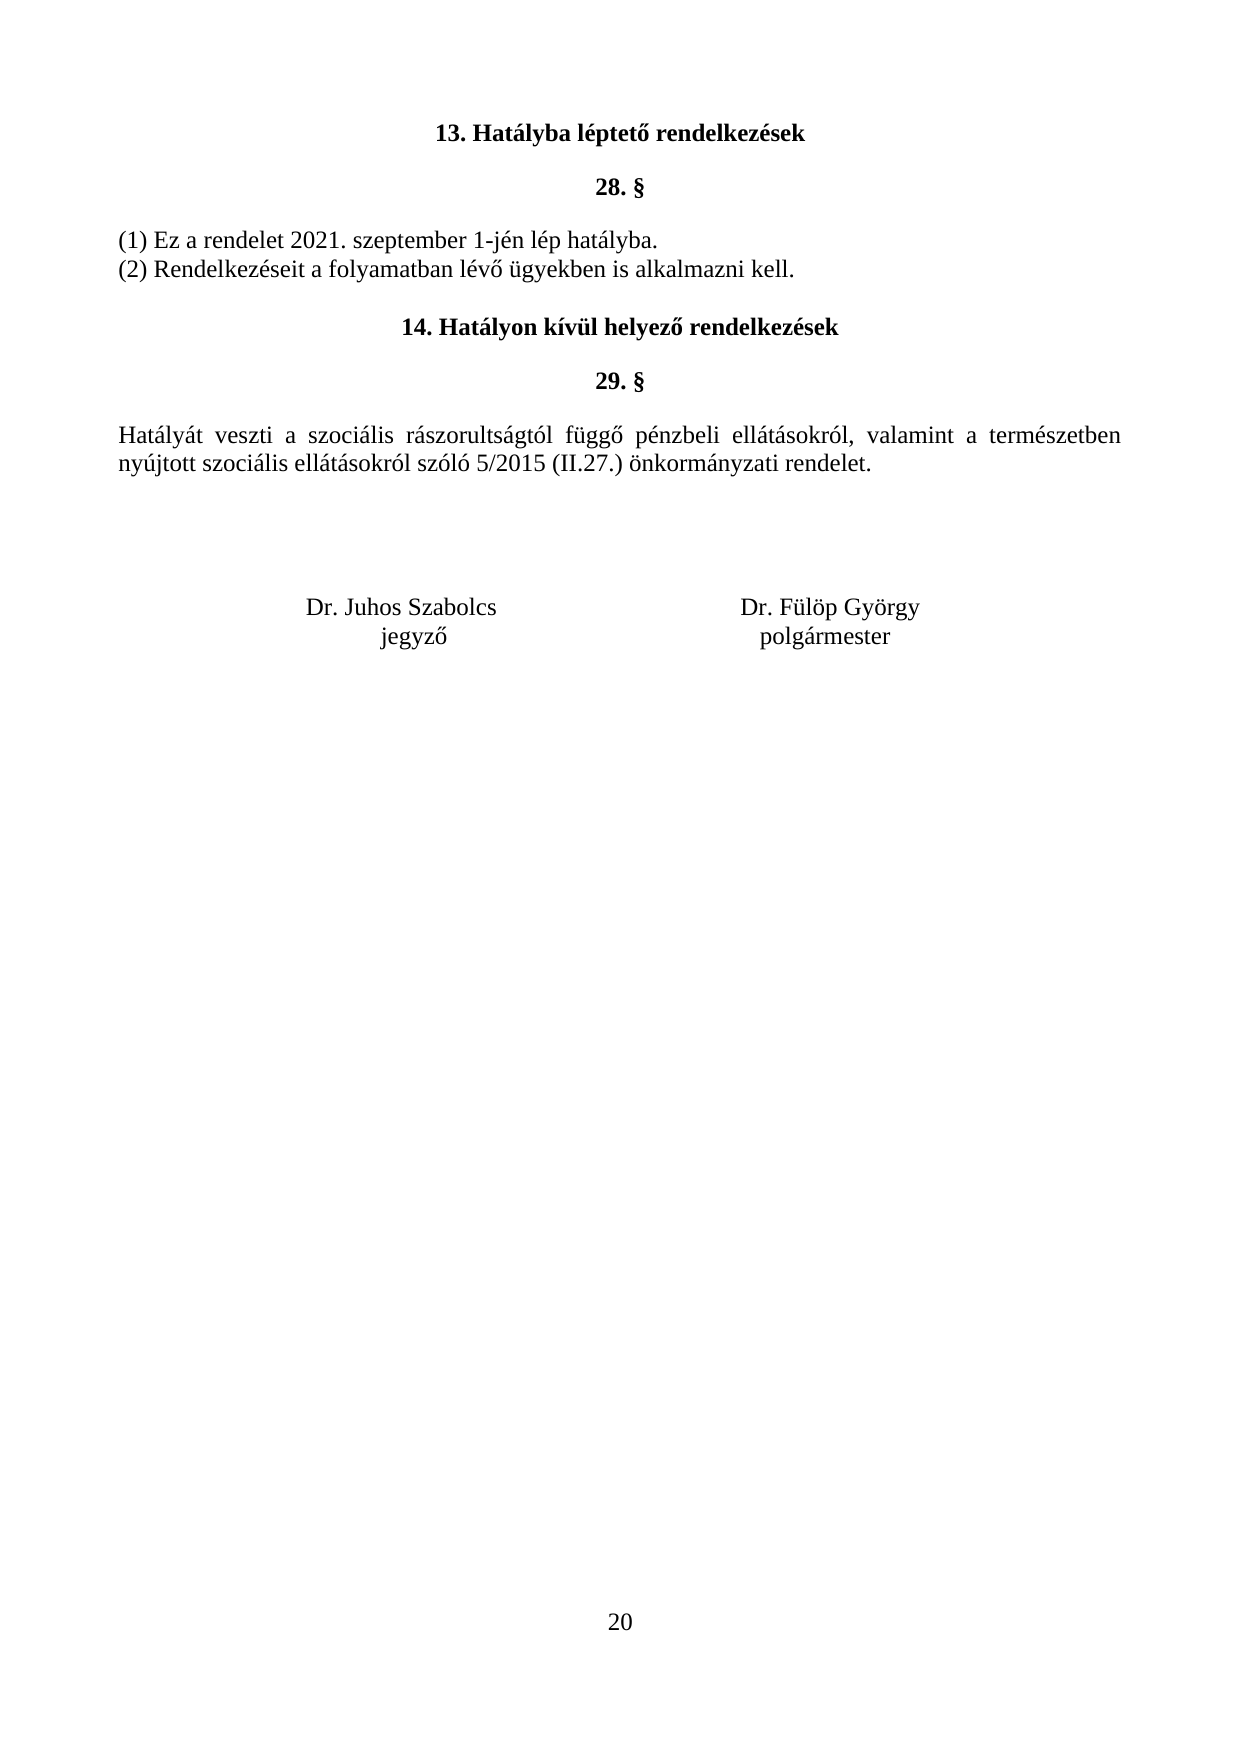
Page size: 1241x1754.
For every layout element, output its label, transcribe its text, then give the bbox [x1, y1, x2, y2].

text 28. § [118, 172, 1122, 201]
text 14. Hatályon kívül helyező rendelkezések [118, 312, 1122, 341]
text Dr. Juhos Szabolcs Dr. Fülöp György [118, 592, 1122, 621]
text (2) Rendelkezéseit a folyamatban lévő ügyekben is alkalmazni kell. [118, 254, 1122, 283]
text 13. Hatályba léptető rendelkezések [118, 118, 1122, 147]
text (1) Ez a rendelet 2021. szeptember 1-jén lép hatályba. [118, 226, 1122, 254]
text 29. § [118, 366, 1122, 395]
text jegyző polgármester [118, 621, 1122, 650]
text Hatályát veszti a szociális rászorultságtól függő pénzbeli ellátásokról, valamint a természetben nyújtott szociális ellátásokról szóló 5/2015 (II.27.) önkormányzati rendelet. [118, 420, 1122, 477]
